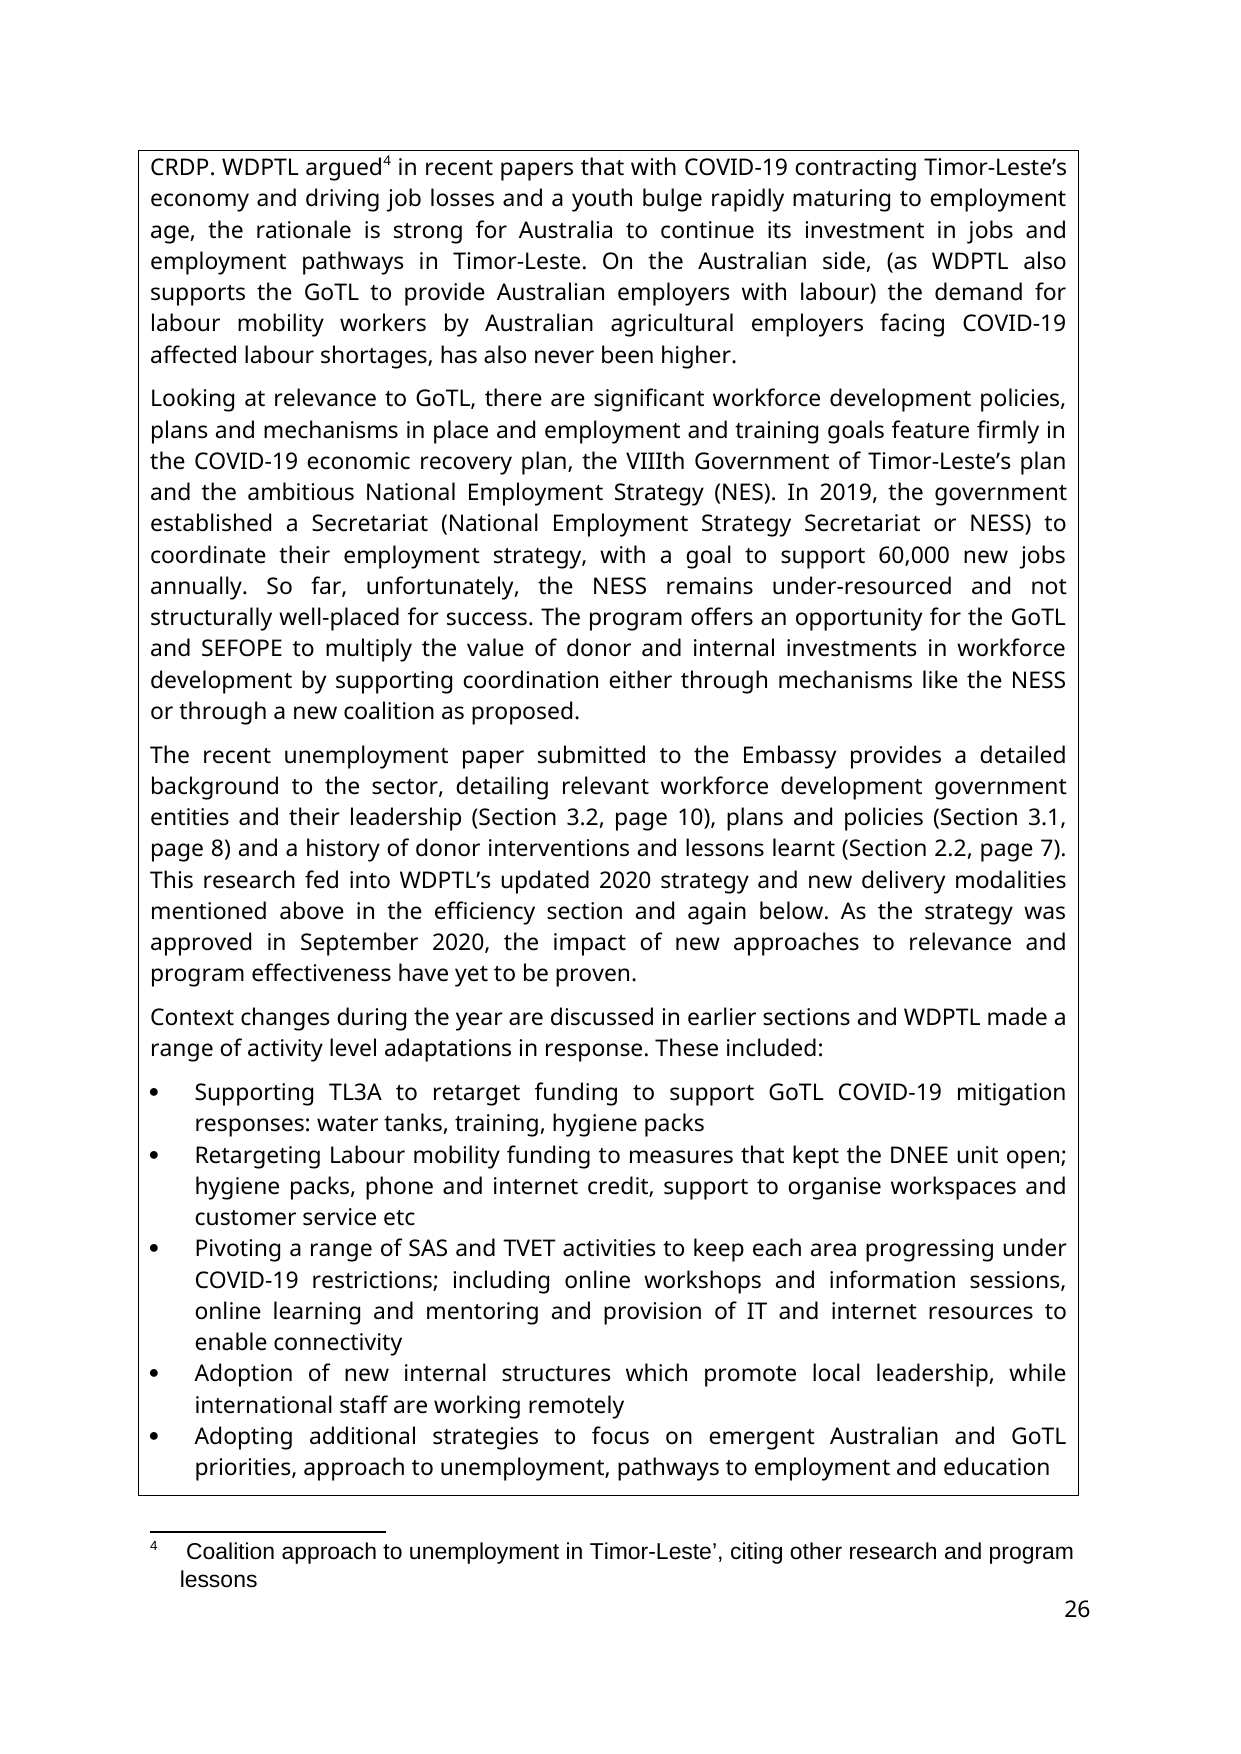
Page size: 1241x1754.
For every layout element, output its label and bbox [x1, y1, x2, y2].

table_header [139, 151, 1078, 1495]
